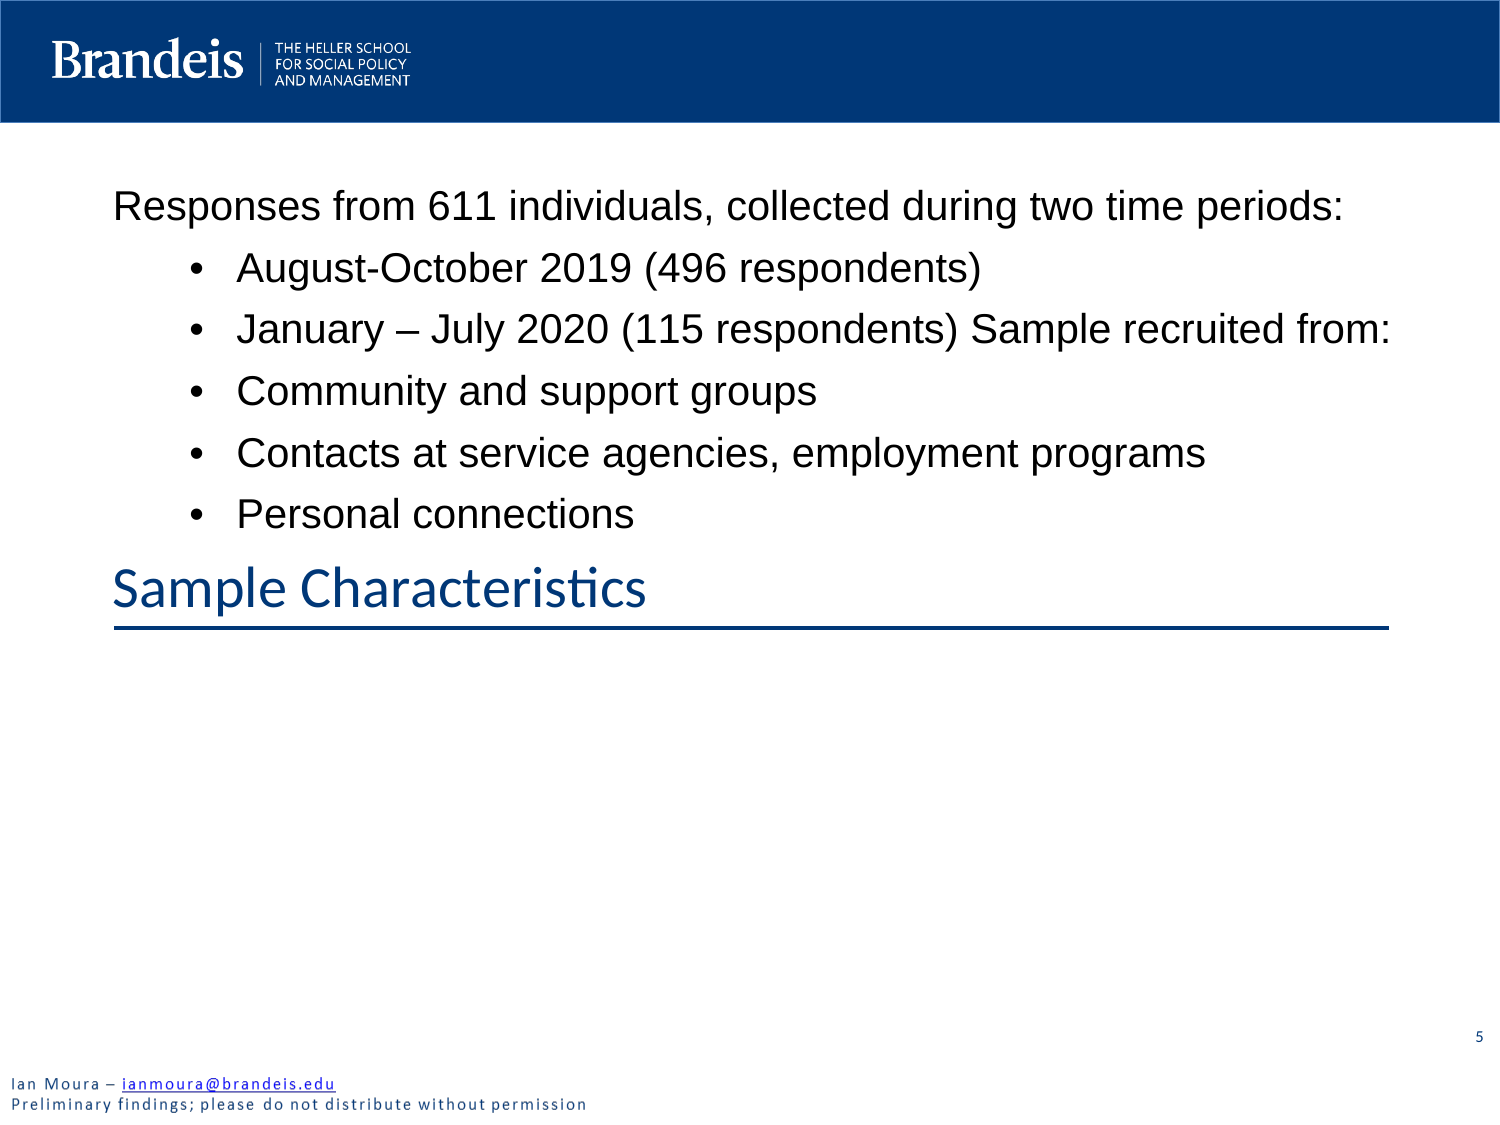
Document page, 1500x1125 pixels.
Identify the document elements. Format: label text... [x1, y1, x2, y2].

subtitle Sample Characteristics [113, 551, 1483, 622]
text Responses from 611 individuals, collected during two time periods: [113, 182, 1483, 230]
list January – July 2020 (115 respondents) Sample recruited from: [189, 305, 1483, 353]
list August-October 2019 (496 respondents) [189, 243, 1483, 291]
list Community and support groups [189, 366, 1483, 414]
picture [40, 27, 423, 95]
picture [0, 1069, 609, 1125]
list Personal connections [189, 489, 1483, 537]
list Contacts at service agencies, employment programs [189, 428, 1483, 476]
